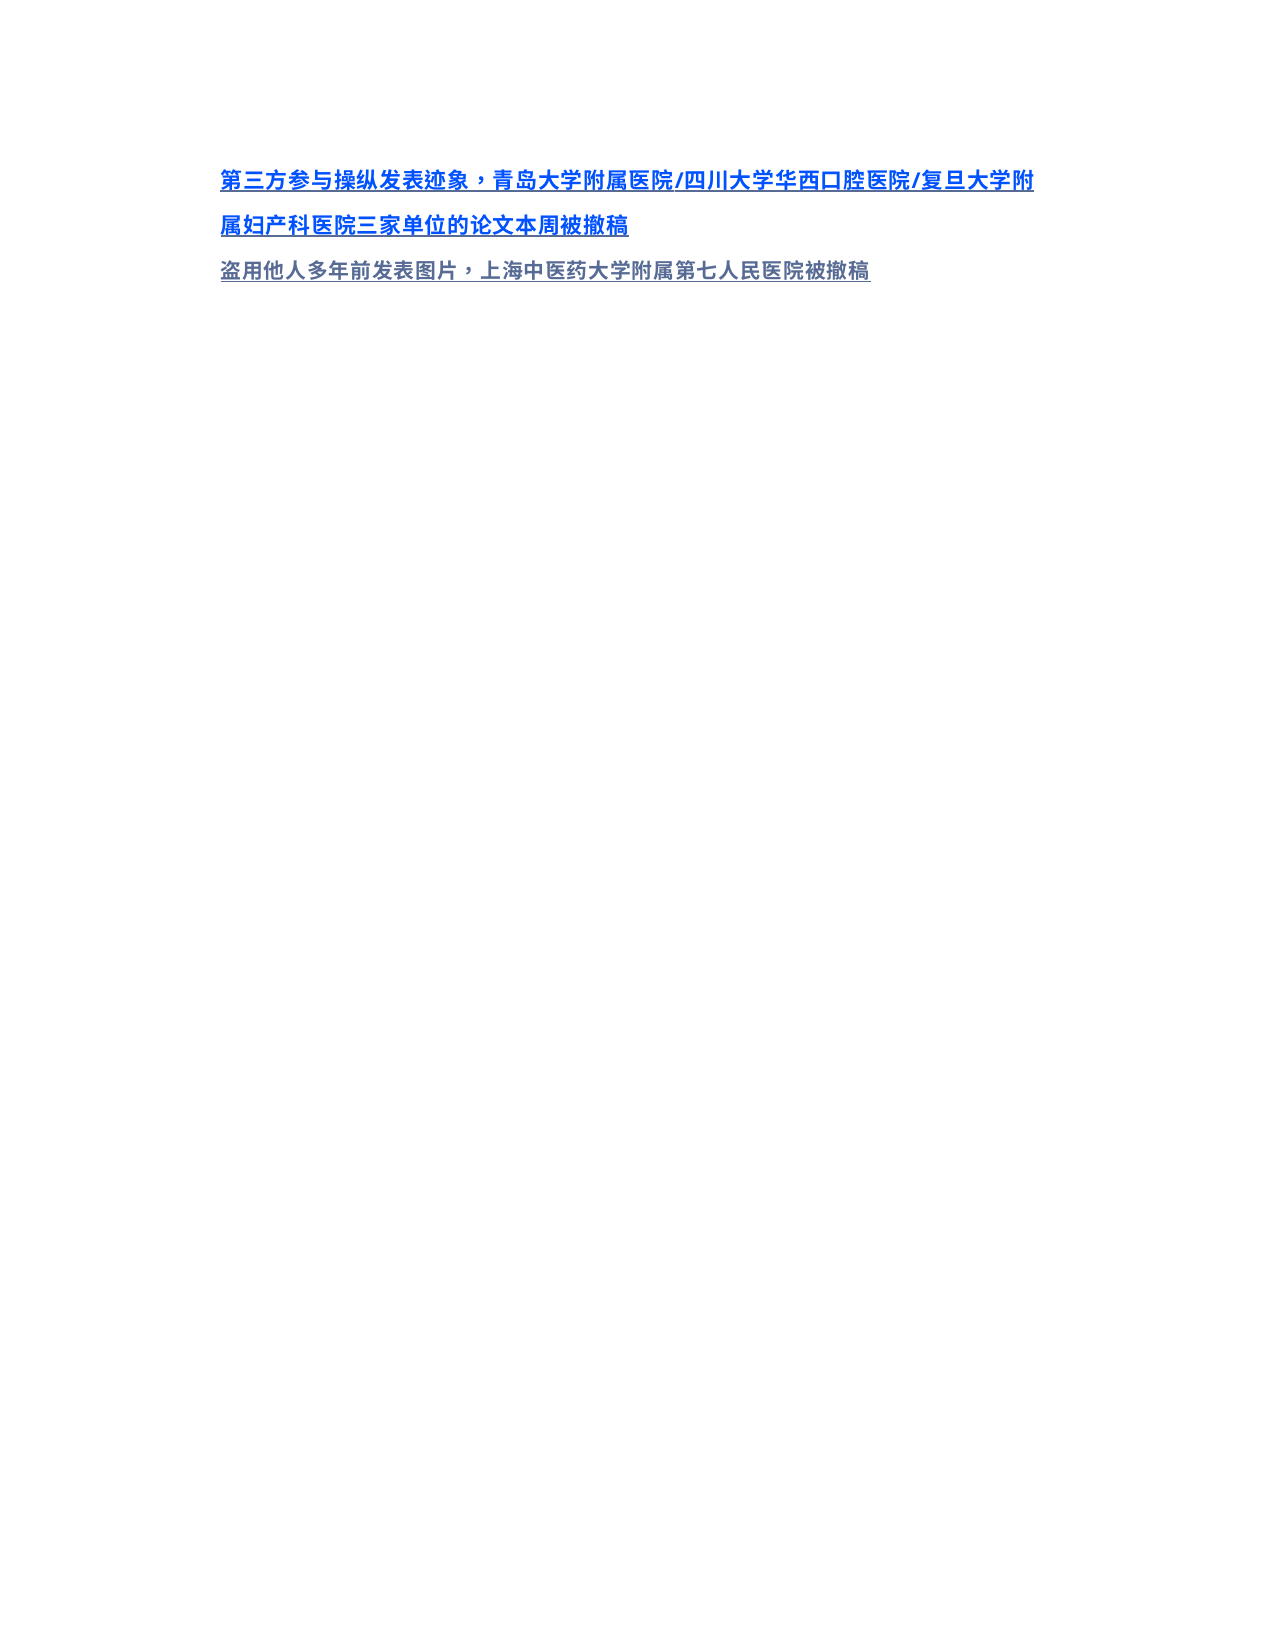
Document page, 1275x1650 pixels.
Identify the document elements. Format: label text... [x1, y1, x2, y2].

text 盗用他人多年前发表图片，上海中医药大学附属第七人民医院被撤稿 [220, 240, 1055, 285]
text 第三方参与操纵发表迹象，青岛大学附属医院/四川大学华西口腔医院/复旦大学附属妇产科医院三家单位的论文本周被撤稿 [220, 150, 1055, 240]
